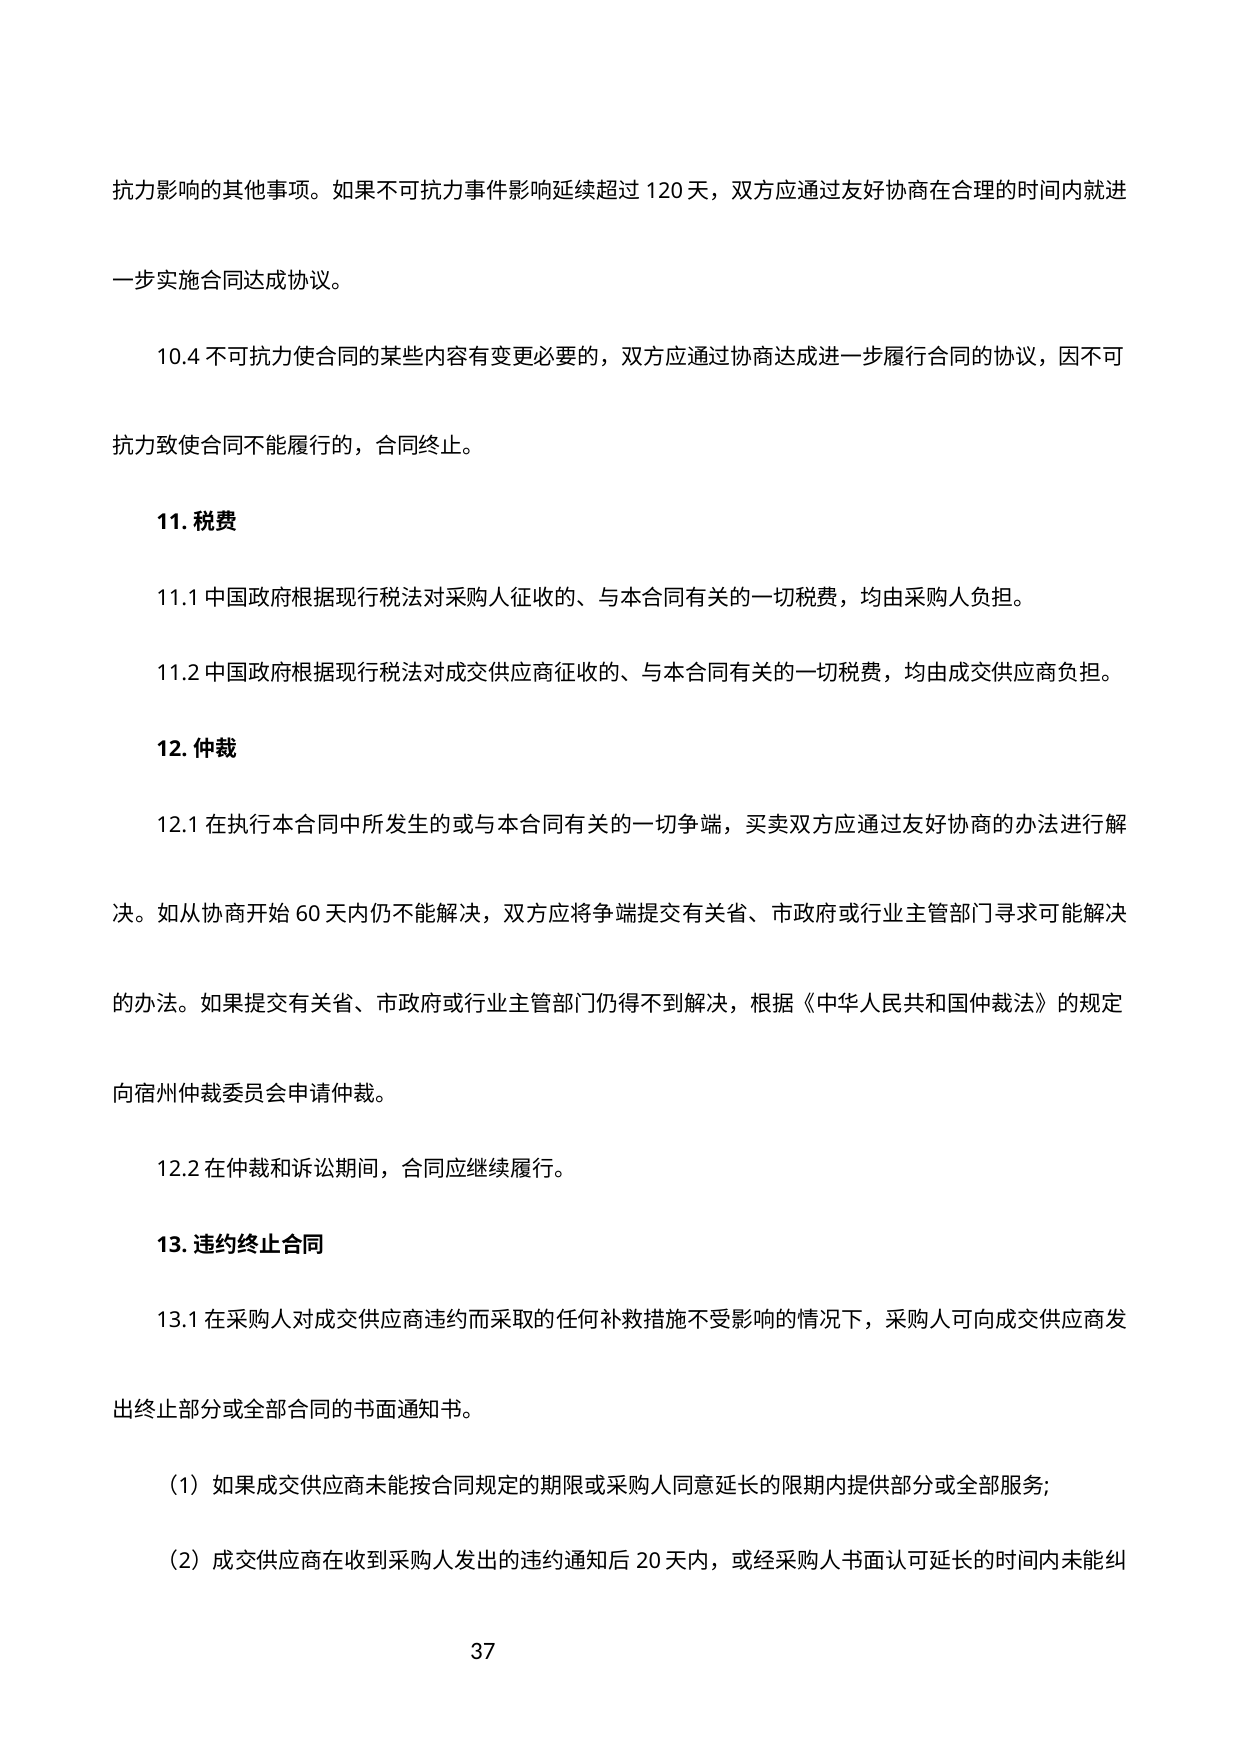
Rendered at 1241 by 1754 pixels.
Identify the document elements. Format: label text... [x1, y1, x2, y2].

text 12.1在执行本合同中所发生的或与本合同有关的一切争端，买卖双方应通过友好协商的办法进行解决。如从协商开始60天内仍不能解决，双方应将争端提交有关省、市政府或行业主管部门寻求可能解决的办法。如果提交有关省、市政府或行业主管部门仍得不到解决，根据《中华人民共和国仲裁法》的规定向宿州仲裁委员会申请仲裁。 [112, 793, 1128, 1121]
text 10.4 不可抗力使合同的某些内容有变更必要的，双方应通过协商达成进一步履行合同的协议，因不可抗力致使合同不能履行的，合同终止。 [112, 325, 1128, 474]
text 12.2在仲裁和诉讼期间，合同应继续履行。 [112, 1137, 1128, 1197]
text 13. 违约终止合同 [112, 1213, 1128, 1273]
text 12. 仲裁 [112, 717, 1128, 777]
text 11.1中国政府根据现行税法对采购人征收的、与本合同有关的一切税费，均由采购人负担。 [112, 566, 1128, 626]
text （1）如果成交供应商未能按合同规定的期限或采购人同意延长的限期内提供部分或全部服务; [112, 1454, 1128, 1514]
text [112, 159, 1128, 309]
text 11. 税费 [112, 490, 1128, 550]
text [112, 1529, 1128, 1589]
text 11.2中国政府根据现行税法对成交供应商征收的、与本合同有关的一切税费，均由成交供应商负担。 [112, 641, 1128, 701]
text 13.1在采购人对成交供应商违约而采取的任何补救措施不受影响的情况下，采购人可向成交供应商发出终止部分或全部合同的书面通知书。 [112, 1288, 1128, 1438]
